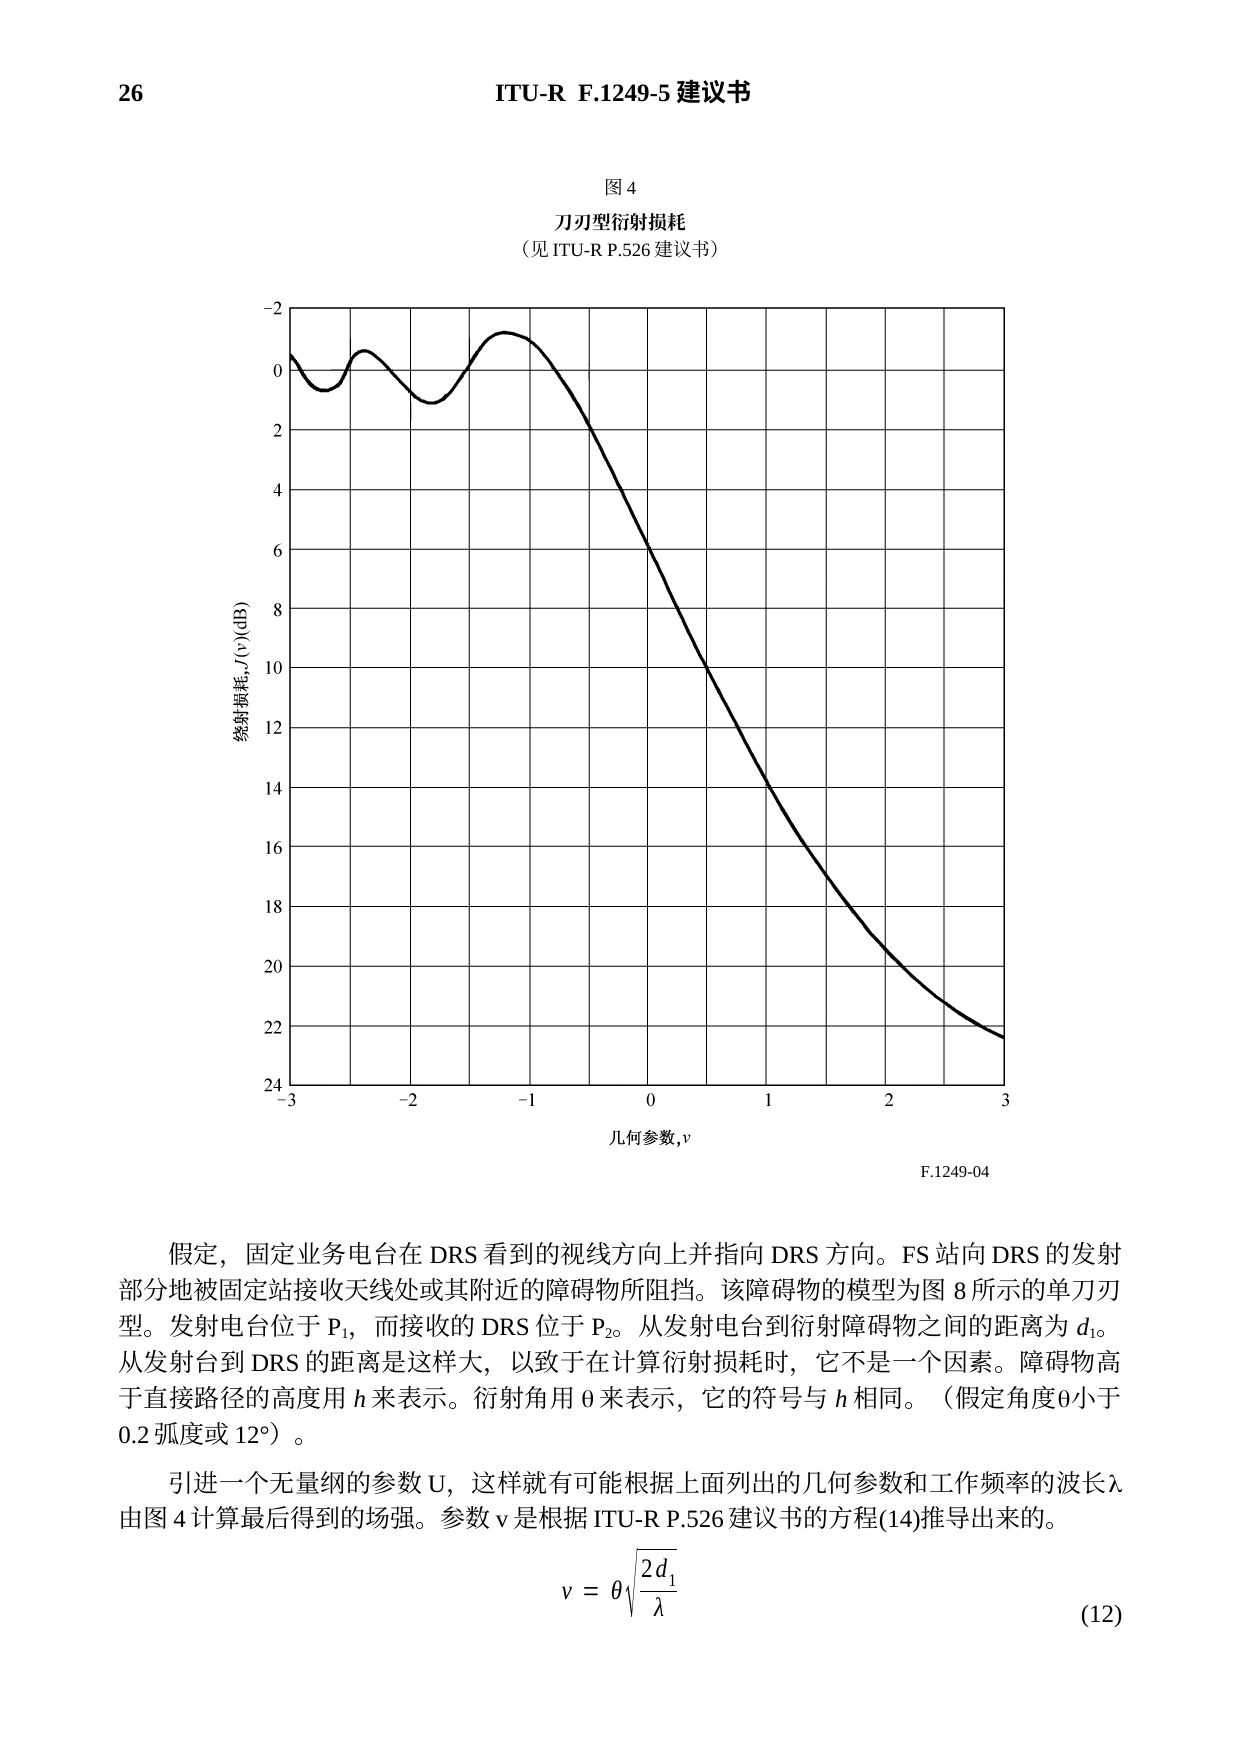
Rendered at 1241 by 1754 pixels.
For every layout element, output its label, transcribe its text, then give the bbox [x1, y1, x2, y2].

text (12) [118, 1548, 1122, 1628]
text F.1249-04 [118, 1162, 989, 1181]
text 图4 [118, 173, 1122, 200]
picture [227, 299, 1013, 1150]
title 刀刃型衍射损耗 （见ITU-R P.526建议书） [118, 208, 1122, 262]
text 假定，固定业务电台在DRS看到的视线方向上并指向DRS方向。FS站向DRS的发射部分地被固定站接收天线处或其附近的障碍物所阻挡。该障碍物的模型为图8所示的单刀刃型。发射电台位于P1，而接收的DRS位于P2。从发射电台到衍射障碍物之间的距离为d1。从发射台到DRS的距离是这样大，以致于在计算衍射损耗时，它不是一个因素。障碍物高于直接路径的高度用h来表示。衍射角用来表示，它的符号与h相同。（假定角度小于0.2弧度或12°）。 [118, 1235, 1122, 1451]
text 引进一个无量纲的参数U，这样就有可能根据上面列出的几何参数和工作频率的波长由图4计算最后得到的场强。参数v是根据ITU-R P.526建议书的方程(14)推导出来的。 [118, 1463, 1122, 1535]
